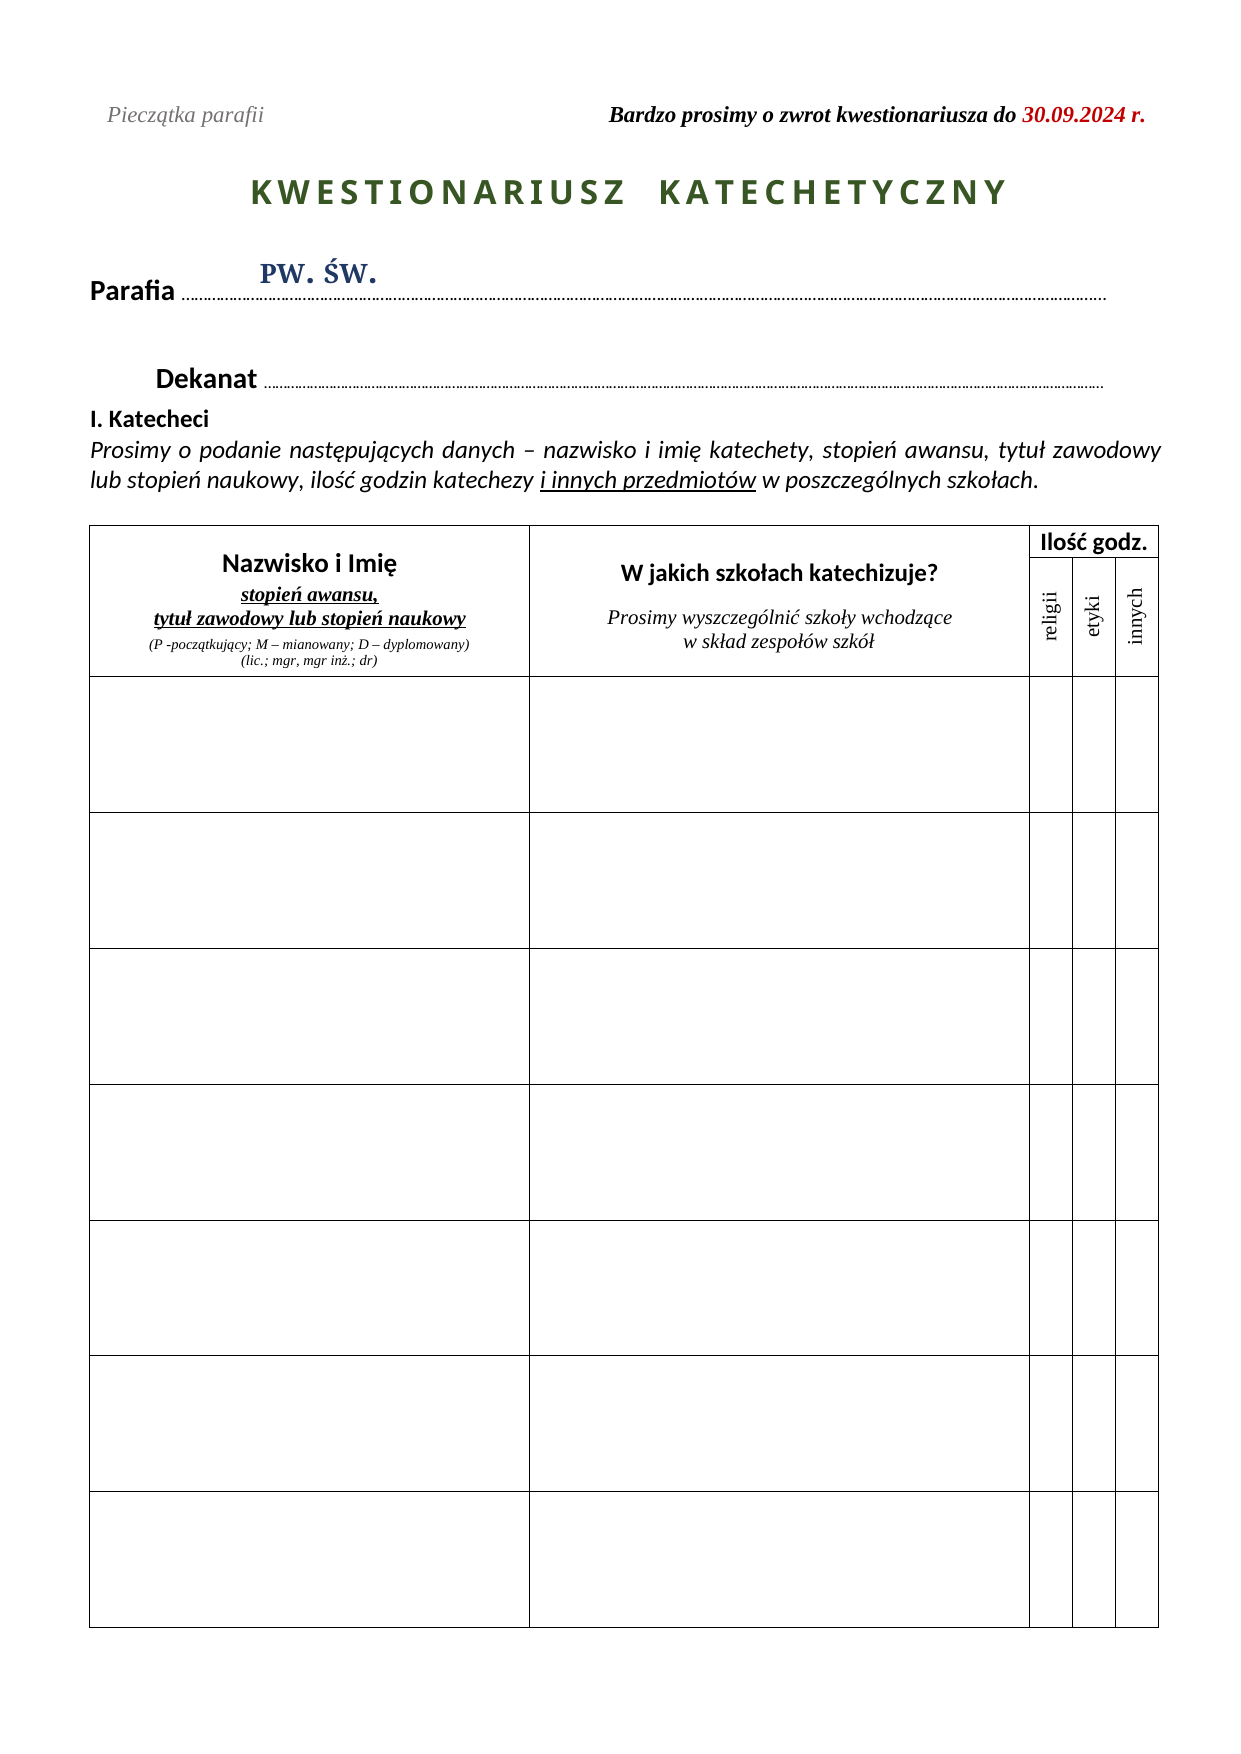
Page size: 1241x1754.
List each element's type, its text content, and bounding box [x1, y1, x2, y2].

table_cell [90, 813, 529, 948]
text Pieczątka parafii Bardzo prosimy o zwrot kwestionariusza do 30.09.2024 r. [90, 101, 1165, 128]
table_cell [530, 1356, 1029, 1491]
table_cell [90, 1356, 529, 1491]
table_cell [1073, 949, 1115, 1084]
text KWESTIONARIUSZ KATECHETYCZNY [90, 169, 1165, 214]
table_cell [1073, 677, 1115, 812]
table_cell [90, 1221, 529, 1355]
table_cell [530, 813, 1029, 948]
table_cell [1030, 1356, 1072, 1491]
table_cell [1116, 813, 1158, 948]
table_cell [1030, 1085, 1072, 1219]
table_cell [1116, 677, 1158, 812]
table_cell [1030, 949, 1072, 1084]
table_cell [1030, 1492, 1072, 1627]
table_cell [1116, 1356, 1158, 1491]
table_cell [1073, 813, 1115, 948]
table_cell [90, 949, 529, 1084]
table_cell [530, 1221, 1029, 1355]
table_cell [530, 677, 1029, 812]
text Dekanat ………………………………………………………………………………………………………………………………………………………………………………………………… [90, 360, 1165, 395]
table_cell [530, 949, 1029, 1084]
table_cell [90, 677, 529, 812]
table_cell [1116, 1492, 1158, 1627]
table_cell [1116, 1085, 1158, 1219]
table_cell [90, 1492, 529, 1627]
table_cell [1116, 949, 1158, 1084]
table_cell [90, 1085, 529, 1219]
table_cell [1073, 1492, 1115, 1627]
table_cell innych [1116, 558, 1158, 676]
table_cell [1073, 1085, 1115, 1219]
table_cell [530, 1085, 1029, 1219]
table_cell [1073, 1356, 1115, 1491]
table_cell [1030, 1221, 1072, 1355]
text Prosimy o podanie następujących danych – nazwisko i imię katechety, stopień awansu, tytuł zawodowy lub stopień naukowy, ilość godzin katechezy i innych przedmiotów w poszczególnych szkołach. [90, 434, 1165, 495]
table_cell [1116, 1221, 1158, 1355]
text Parafia …………………………………………………………………………………………………………………………….……………………………………………………………... [90, 272, 1165, 308]
table_header Nazwisko i Imię stopień awansu, tytuł zawodowy lub stopień naukowy (P -początkujący; M – mianowany; D – dyplomowany) (lic.; mgr, mgr inż.; dr) [90, 526, 529, 676]
table_header W jakich szkołach katechizuje? Prosimy wyszczególnić szkoły wchodzące w skład zespołów szkół [530, 526, 1029, 676]
table_cell [530, 1492, 1029, 1627]
table_cell religii [1030, 558, 1072, 676]
table_cell etyki [1073, 558, 1115, 676]
text I. Katecheci [90, 403, 1165, 434]
table_cell [1073, 1221, 1115, 1355]
table_cell [1030, 677, 1072, 812]
table_cell [1030, 813, 1072, 948]
table_header Ilość godz. [1030, 526, 1158, 557]
